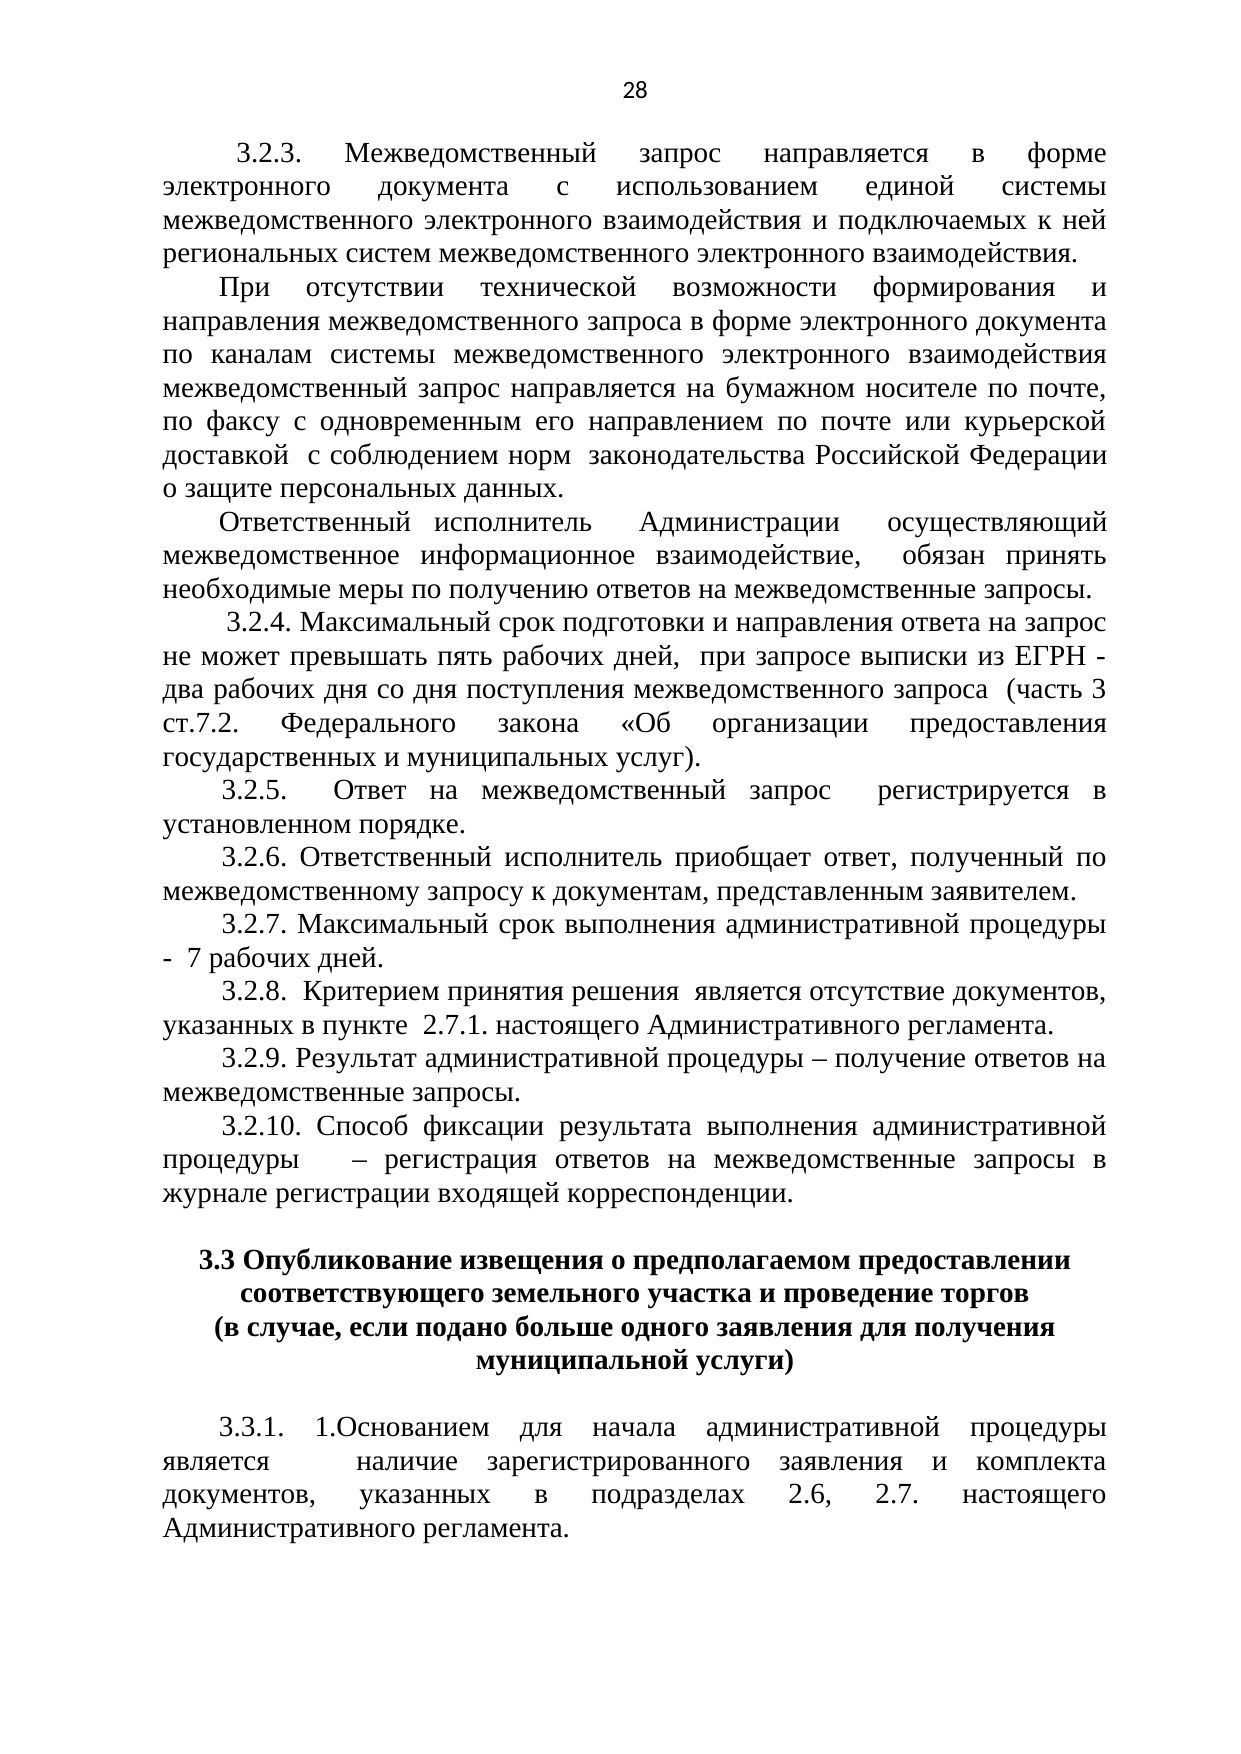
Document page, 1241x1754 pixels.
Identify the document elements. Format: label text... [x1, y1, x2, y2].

text 3.3 Опубликование извещения о предполагаемом предоставлении соответствующего земельного участка и проведение торгов [162, 1242, 1107, 1309]
text 3.2.9. Результат административной процедуры – получение ответов на межведомственные запросы. [162, 1041, 1107, 1108]
text При отсутствии технической возможности формирования и направления межведомственного запроса в форме электронного документа по каналам системы межведомственного электронного взаимодействия межведомственный запрос направляется на бумажном носителе по почте, по факсу с одновременным его направлением по почте или курьерской доставкой с соблюдением норм законодательства Российской Федерации о защите персональных данных. [162, 269, 1107, 504]
text 3.2.10. Способ фиксации результата выполнения административной процедуры – регистрация ответов на межведомственные запросы в журнале регистрации входящей корреспонденции. [162, 1108, 1107, 1208]
text муниципальной услуги) [162, 1342, 1107, 1376]
text (в случае, если подано больше одного заявления для получения [162, 1309, 1107, 1342]
text 3.2.5. Ответ на межведомственный запрос регистрируется в установленном порядке. [162, 772, 1107, 839]
text 3.2.3. Межведомственный запрос направляется в форме электронного документа с использованием единой системы межведомственного электронного взаимодействия и подключаемых к ней региональных систем межведомственного электронного взаимодействия. [162, 135, 1107, 269]
text Ответственный исполнитель Администрации осуществляющий межведомственное информационное взаимодействие, обязан принять необходимые меры по получению ответов на межведомственные запросы. [162, 504, 1107, 604]
text 3.2.6. Ответственный исполнитель приобщает ответ, полученный по межведомственному запросу к документам, представленным заявителем. [162, 839, 1107, 906]
text 3.2.8. Критерием принятия решения является отсутствие документов, указанных в пункте 2.7.1. настоящего Административного регламента. [162, 973, 1107, 1041]
text 3.2.7. Максимальный срок выполнения административной процедуры - 7 рабочих дней. [162, 906, 1107, 973]
text 3.2.4. Максимальный срок подготовки и направления ответа на запрос не может превышать пять рабочих дней, при запросе выписки из ЕГРН - два рабочих дня со дня поступления межведомственного запроса (часть 3 ст.7.2. Федерального закона «Об организации предоставления государственных и муниципальных услуг). [162, 604, 1107, 772]
text 3.3.1. 1.Основанием для начала административной процедуры является наличие зарегистрированного заявления и комплекта документов, указанных в подразделах 2.6, 2.7. настоящего Административного регламента. [162, 1409, 1107, 1544]
